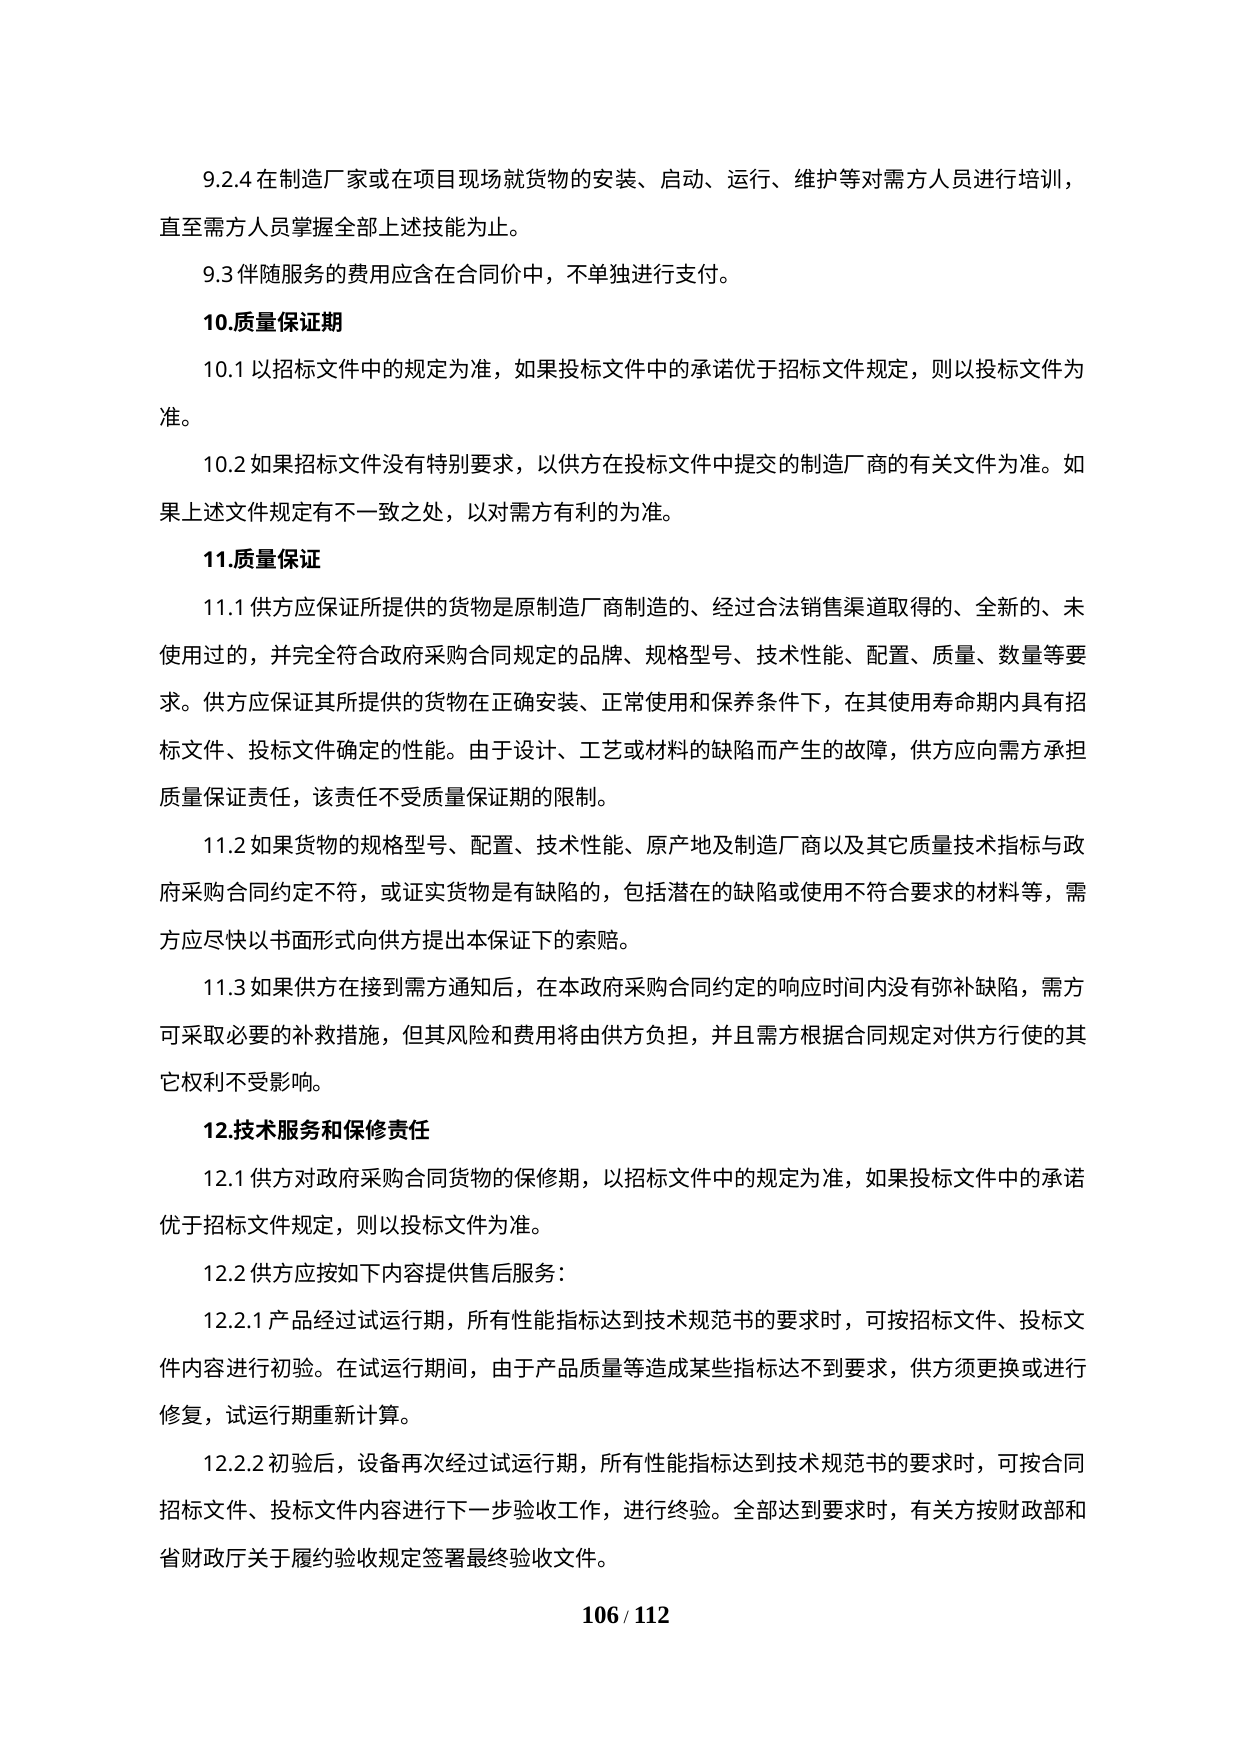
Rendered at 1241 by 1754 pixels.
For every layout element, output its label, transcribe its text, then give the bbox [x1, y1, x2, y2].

text 11.2如果货物的规格型号、配置、技术性能、原产地及制造厂商以及其它质量技术指标与政府采购合同约定不符，或证实货物是有缺陷的，包括潜在的缺陷或使用不符合要求的材料等，需方应尽快以书面形式向供方提出本保证下的索赔。 [159, 828, 1087, 954]
text 11.1供方应保证所提供的货物是原制造厂商制造的、经过合法销售渠道取得的、全新的、未使用过的，并完全符合政府采购合同规定的品牌、规格型号、技术性能、配置、质量、数量等要求。供方应保证其所提供的货物在正确安装、正常使用和保养条件下，在其使用寿命期内具有招标文件、投标文件确定的性能。由于设计、工艺或材料的缺陷而产生的故障，供方应向需方承担质量保证责任，该责任不受质量保证期的限制。 [159, 590, 1087, 812]
text 11.3如果供方在接到需方通知后，在本政府采购合同约定的响应时间内没有弥补缺陷，需方可采取必要的补救措施，但其风险和费用将由供方负担，并且需方根据合同规定对供方行使的其它权利不受影响。 [159, 970, 1087, 1097]
text 12.2.1产品经过试运行期，所有性能指标达到技术规范书的要求时，可按招标文件、投标文件内容进行初验。在试运行期间，由于产品质量等造成某些指标达不到要求，供方须更换或进行修复，试运行期重新计算。 [159, 1303, 1087, 1430]
text 9.2.4在制造厂家或在项目现场就货物的安装、启动、运行、维护等对需方人员进行培训，直至需方人员掌握全部上述技能为止。 [159, 162, 1087, 241]
text 12.技术服务和保修责任 [159, 1113, 1087, 1145]
text 10.质量保证期 [159, 305, 1087, 336]
text 12.2.2初验后，设备再次经过试运行期，所有性能指标达到技术规范书的要求时，可按合同招标文件、投标文件内容进行下一步验收工作，进行终验。全部达到要求时，有关方按财政部和省财政厅关于履约验收规定签署最终验收文件。 [159, 1446, 1087, 1573]
text 12.2供方应按如下内容提供售后服务： [159, 1256, 1087, 1287]
text 11.质量保证 [159, 542, 1087, 574]
text 12.1供方对政府采购合同货物的保修期，以招标文件中的规定为准，如果投标文件中的承诺优于招标文件规定，则以投标文件为准。 [159, 1161, 1087, 1240]
text 9.3伴随服务的费用应含在合同价中，不单独进行支付。 [159, 257, 1087, 289]
text 10.1以招标文件中的规定为准，如果投标文件中的承诺优于招标文件规定，则以投标文件为准。 [159, 352, 1087, 432]
text 10.2如果招标文件没有特别要求，以供方在投标文件中提交的制造厂商的有关文件为准。如果上述文件规定有不一致之处，以对需方有利的为准。 [159, 447, 1087, 527]
